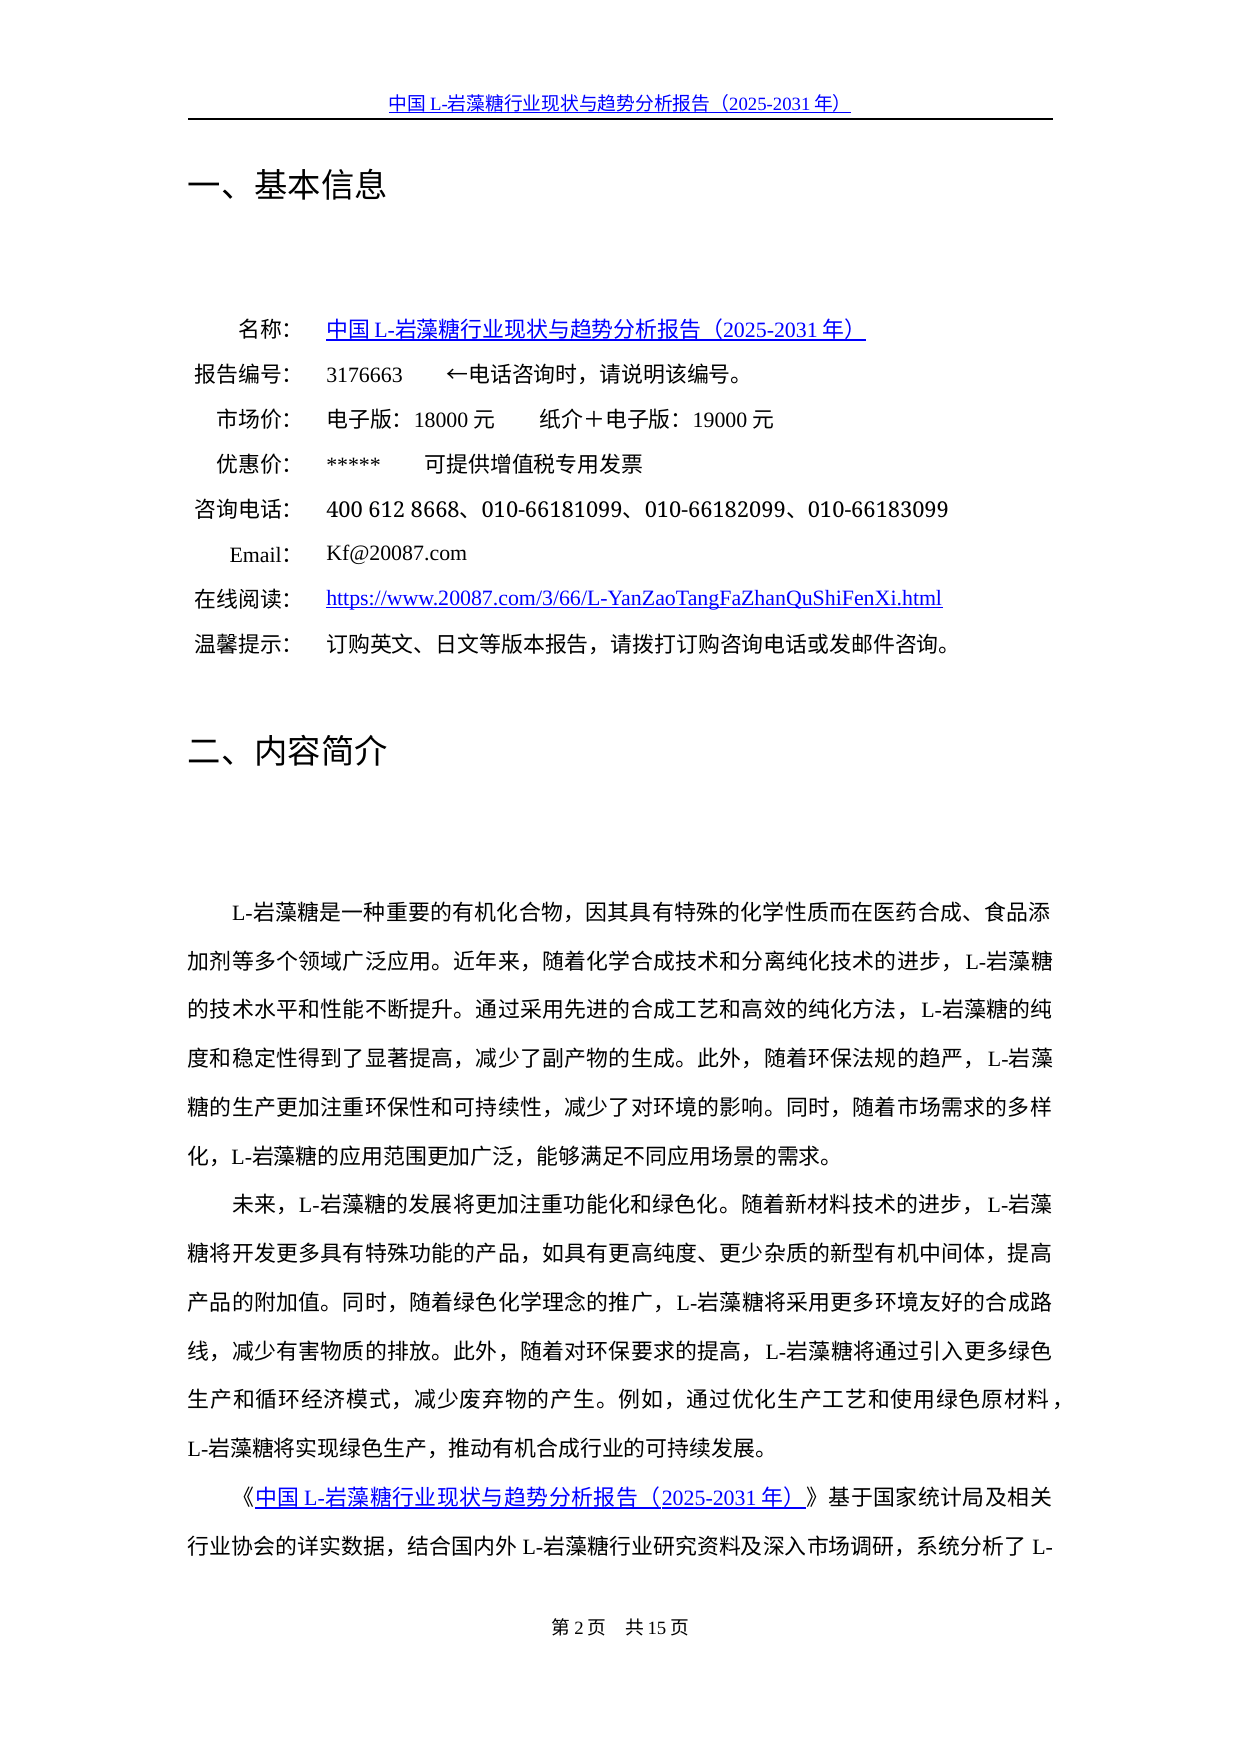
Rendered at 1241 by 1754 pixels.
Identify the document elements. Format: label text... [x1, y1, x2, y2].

table_cell 400 612 8668、010-66181099、010-66182099、010-66183099 [315, 492, 1073, 537]
table_cell [315, 582, 1073, 627]
table_cell 订购英文、日文等版本报告，请拨打订购咨询电话或发邮件咨询。 [315, 627, 1073, 672]
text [187, 894, 1053, 1561]
table_header 中国L-岩藻糖行业现状与趋势分析报告（2025-2031年） [315, 312, 1073, 357]
table_cell Kf@20087.com [315, 537, 1073, 582]
table_cell 优惠价： [167, 447, 315, 492]
title 二、内容简介 [187, 717, 1053, 782]
table_cell 温馨提示： [167, 627, 315, 672]
table_cell 3176663 ←电话咨询时，请说明该编号。 [315, 357, 1073, 402]
title 一、基本信息 [187, 150, 1053, 215]
table_cell Email： [167, 537, 315, 582]
table_cell 在线阅读： [167, 582, 315, 627]
table_cell 电子版：18000 元 纸介＋电子版：19000 元 [315, 402, 1073, 447]
table_cell 咨询电话： [167, 492, 315, 537]
table_header 名称： [167, 312, 315, 357]
table_cell 报告编号： [167, 357, 315, 402]
table_cell 市场价： [167, 402, 315, 447]
table_cell ***** 可提供增值税专用发票 [315, 447, 1073, 492]
